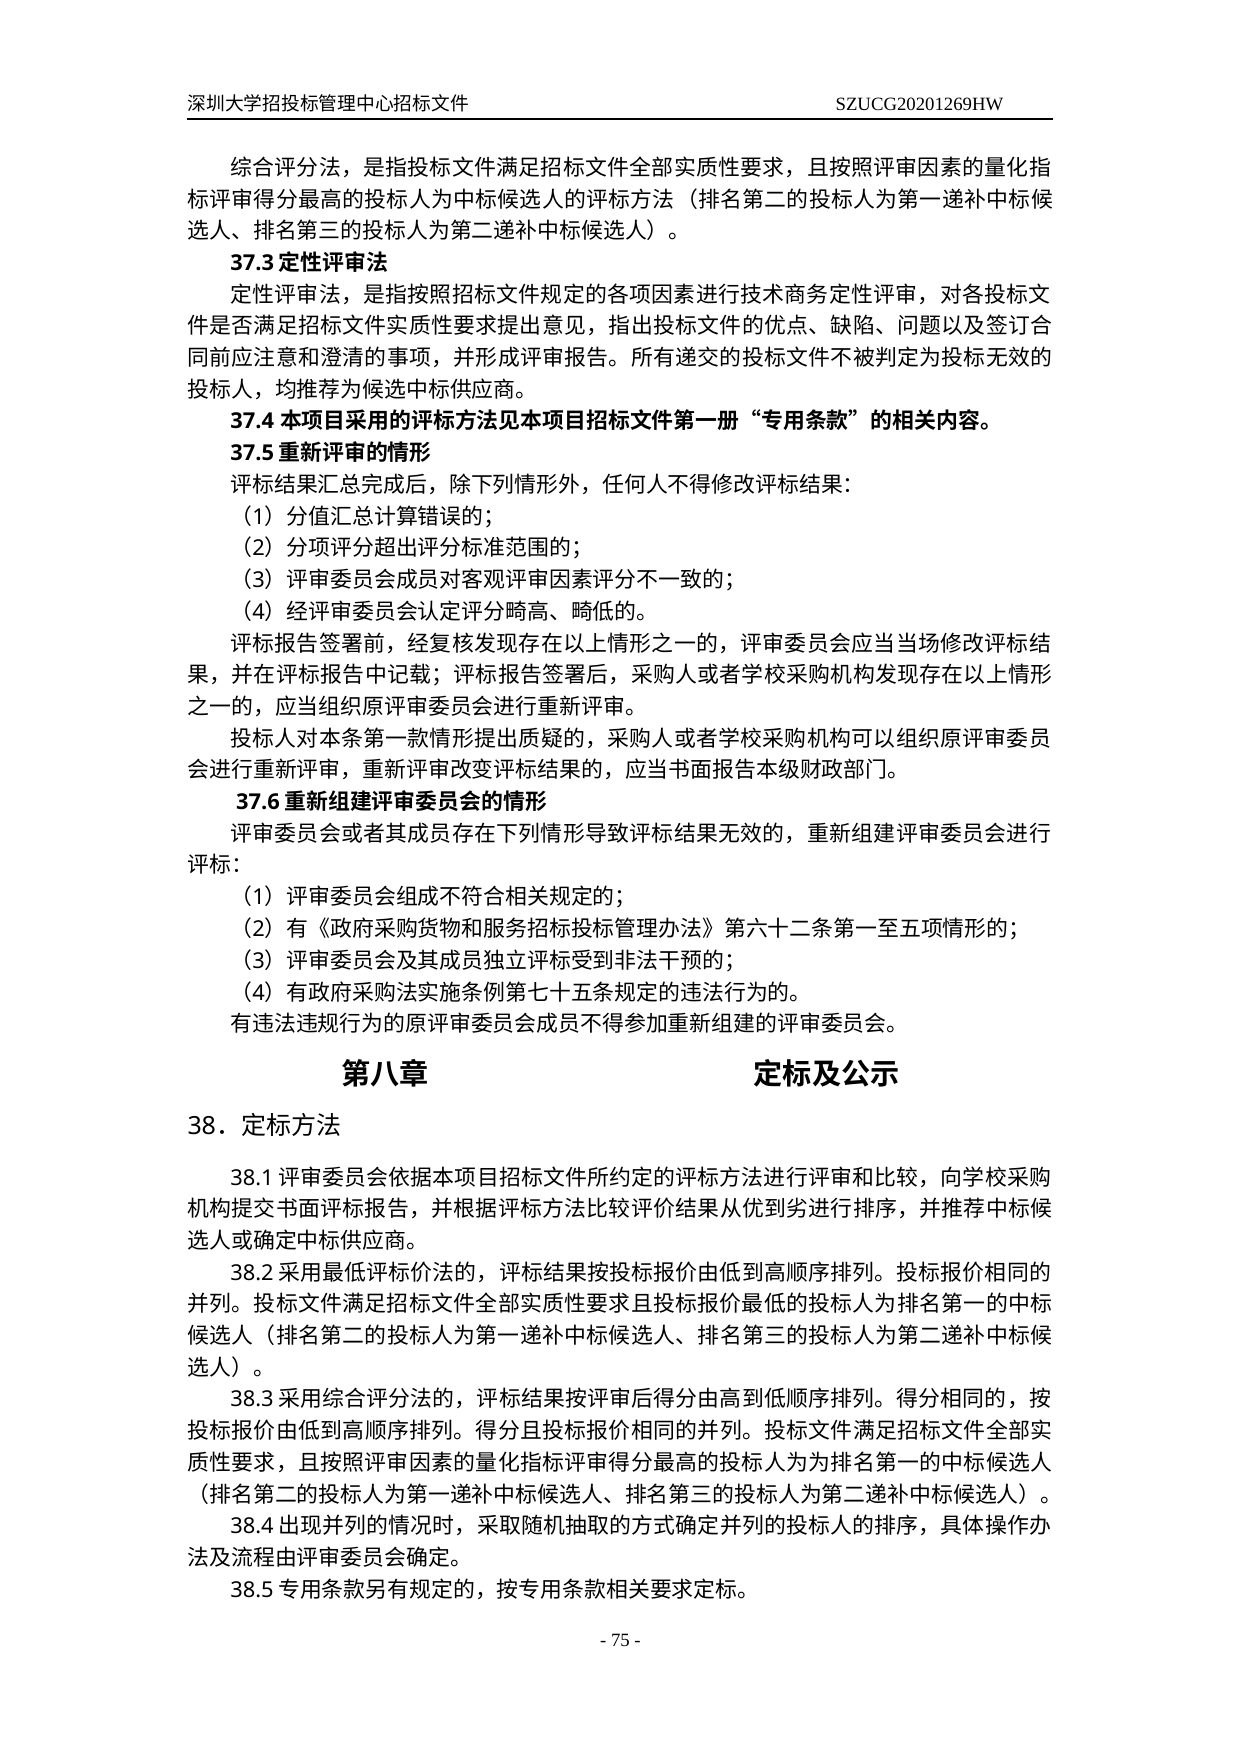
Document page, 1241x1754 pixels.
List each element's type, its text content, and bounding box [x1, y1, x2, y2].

text 有违法违规行为的原评审委员会成员不得参加重新组建的评审委员会。 [187, 1006, 1053, 1038]
text 评标结果汇总完成后，除下列情形外，任何人不得修改评标结果： [187, 467, 1053, 499]
text （1）分值汇总计算错误的； [187, 499, 1053, 530]
text （1）评审委员会组成不符合相关规定的； [187, 879, 1053, 911]
text 38.2采用最低评标价法的，评标结果按投标报价由低到高顺序排列。投标报价相同的并列。投标文件满足招标文件全部实质性要求且投标报价最低的投标人为排名第一的中标候选人（排名第二的投标人为第一递补中标候选人、排名第三的投标人为第二递补中标候选人）。 [187, 1255, 1053, 1381]
text （2）有《政府采购货物和服务招标投标管理办法》第六十二条第一至五项情形的； [187, 911, 1053, 943]
text 投标人对本条第一款情形提出质疑的，采购人或者学校采购机构可以组织原评审委员会进行重新评审，重新评审改变评标结果的，应当书面报告本级财政部门。 [187, 721, 1053, 784]
text （3）评审委员会及其成员独立评标受到非法干预的； [187, 943, 1053, 974]
text 综合评分法，是指投标文件满足招标文件全部实质性要求，且按照评审因素的量化指标评审得分最高的投标人为中标候选人的评标方法（排名第二的投标人为第一递补中标候选人、排名第三的投标人为第二递补中标候选人）。 [187, 150, 1053, 245]
text 38.4出现并列的情况时，采取随机抽取的方式确定并列的投标人的排序，具体操作办法及流程由评审委员会确定。 [187, 1508, 1053, 1572]
text （4）有政府采购法实施条例第七十五条规定的违法行为的。 [187, 974, 1053, 1006]
text 37.3定性评审法 [187, 245, 1053, 277]
text 37.6重新组建评审委员会的情形 [187, 784, 1053, 816]
text 38.3采用综合评分法的，评标结果按评审后得分由高到低顺序排列。得分相同的，按投标报价由低到高顺序排列。得分且投标报价相同的并列。投标文件满足招标文件全部实质性要求，且按照评审因素的量化指标评审得分最高的投标人为为排名第一的中标候选人（排名第二的投标人为第一递补中标候选人、排名第三的投标人为第二递补中标候选人）。 [187, 1381, 1053, 1508]
list 定标及公示 [187, 1050, 1053, 1093]
text （3）评审委员会成员对客观评审因素评分不一致的； [187, 562, 1053, 594]
text 评审委员会或者其成员存在下列情形导致评标结果无效的，重新组建评审委员会进行评标： [187, 816, 1053, 879]
text 38.5专用条款另有规定的，按专用条款相关要求定标。 [187, 1572, 1053, 1603]
text 37.4 本项目采用的评标方法见本项目招标文件第一册“专用条款”的相关内容。 [187, 403, 1053, 435]
text 38.1评审委员会依据本项目招标文件所约定的评标方法进行评审和比较，向学校采购机构提交书面评标报告，并根据评标方法比较评价结果从优到劣进行排序，并推荐中标候选人或确定中标供应商。 [187, 1159, 1053, 1255]
text 评标报告签署前，经复核发现存在以上情形之一的，评审委员会应当当场修改评标结果，并在评标报告中记载；评标报告签署后，采购人或者学校采购机构发现存在以上情形之一的，应当组织原评审委员会进行重新评审。 [187, 626, 1053, 721]
text （4）经评审委员会认定评分畸高、畸低的。 [187, 594, 1053, 626]
text （2）分项评分超出评分标准范围的； [187, 530, 1053, 562]
text 38．定标方法 [187, 1105, 1053, 1141]
text 37.5重新评审的情形 [187, 435, 1053, 467]
text 定性评审法，是指按照招标文件规定的各项因素进行技术商务定性评审，对各投标文件是否满足招标文件实质性要求提出意见，指出投标文件的优点、缺陷、问题以及签订合同前应注意和澄清的事项，并形成评审报告。所有递交的投标文件不被判定为投标无效的投标人，均推荐为候选中标供应商。 [187, 277, 1053, 403]
